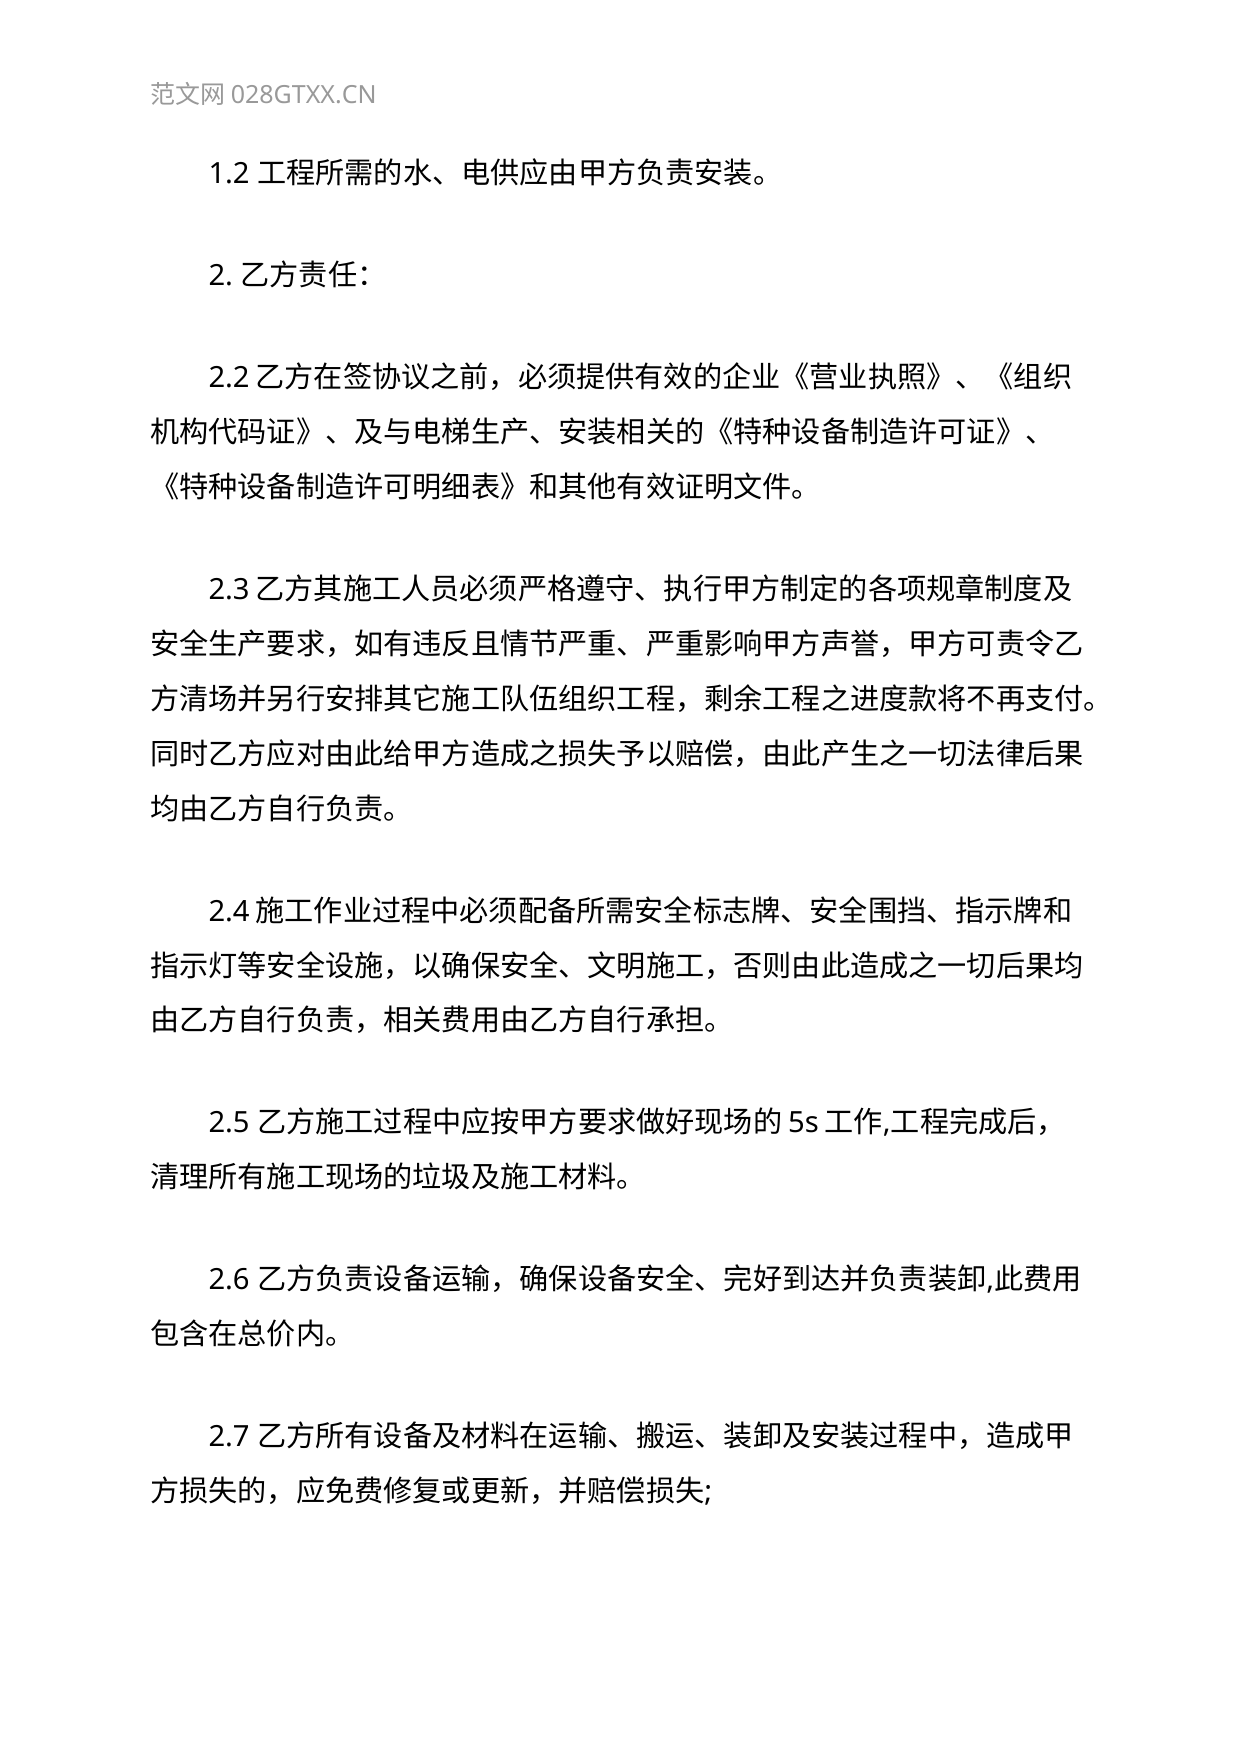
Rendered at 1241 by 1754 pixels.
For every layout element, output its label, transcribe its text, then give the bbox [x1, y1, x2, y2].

text 2.2乙方在签协议之前，必须提供有效的企业《营业执照》、《组织机构代码证》、及与电梯生产、安装相关的《特种设备制造许可证》、《特种设备制造许可明细表》和其他有效证明文件。 [150, 354, 1090, 506]
text 2.4施工作业过程中必须配备所需安全标志牌、安全围挡、指示牌和指示灯等安全设施，以确保安全、文明施工，否则由此造成之一切后果均由乙方自行负责，相关费用由乙方自行承担。 [150, 887, 1090, 1039]
text 2.5 乙方施工过程中应按甲方要求做好现场的5s工作,工程完成后，清理所有施工现场的垃圾及施工材料。 [150, 1099, 1090, 1196]
text 2. 乙方责任： [150, 252, 1090, 294]
text 1.2 工程所需的水、电供应由甲方负责安装。 [150, 150, 1090, 192]
text 2.3乙方其施工人员必须严格遵守、执行甲方制定的各项规章制度及安全生产要求，如有违反且情节严重、严重影响甲方声誉，甲方可责令乙方清场并另行安排其它施工队伍组织工程，剩余工程之进度款将不再支付。同时乙方应对由此给甲方造成之损失予以赔偿，由此产生之一切法律后果均由乙方自行负责。 [150, 566, 1090, 828]
text 2.6 乙方负责设备运输，确保设备安全、完好到达并负责装卸,此费用包含在总价内。 [150, 1256, 1090, 1353]
text 2.7 乙方所有设备及材料在运输、搬运、装卸及安装过程中，造成甲方损失的，应免费修复或更新，并赔偿损失; [150, 1412, 1090, 1510]
